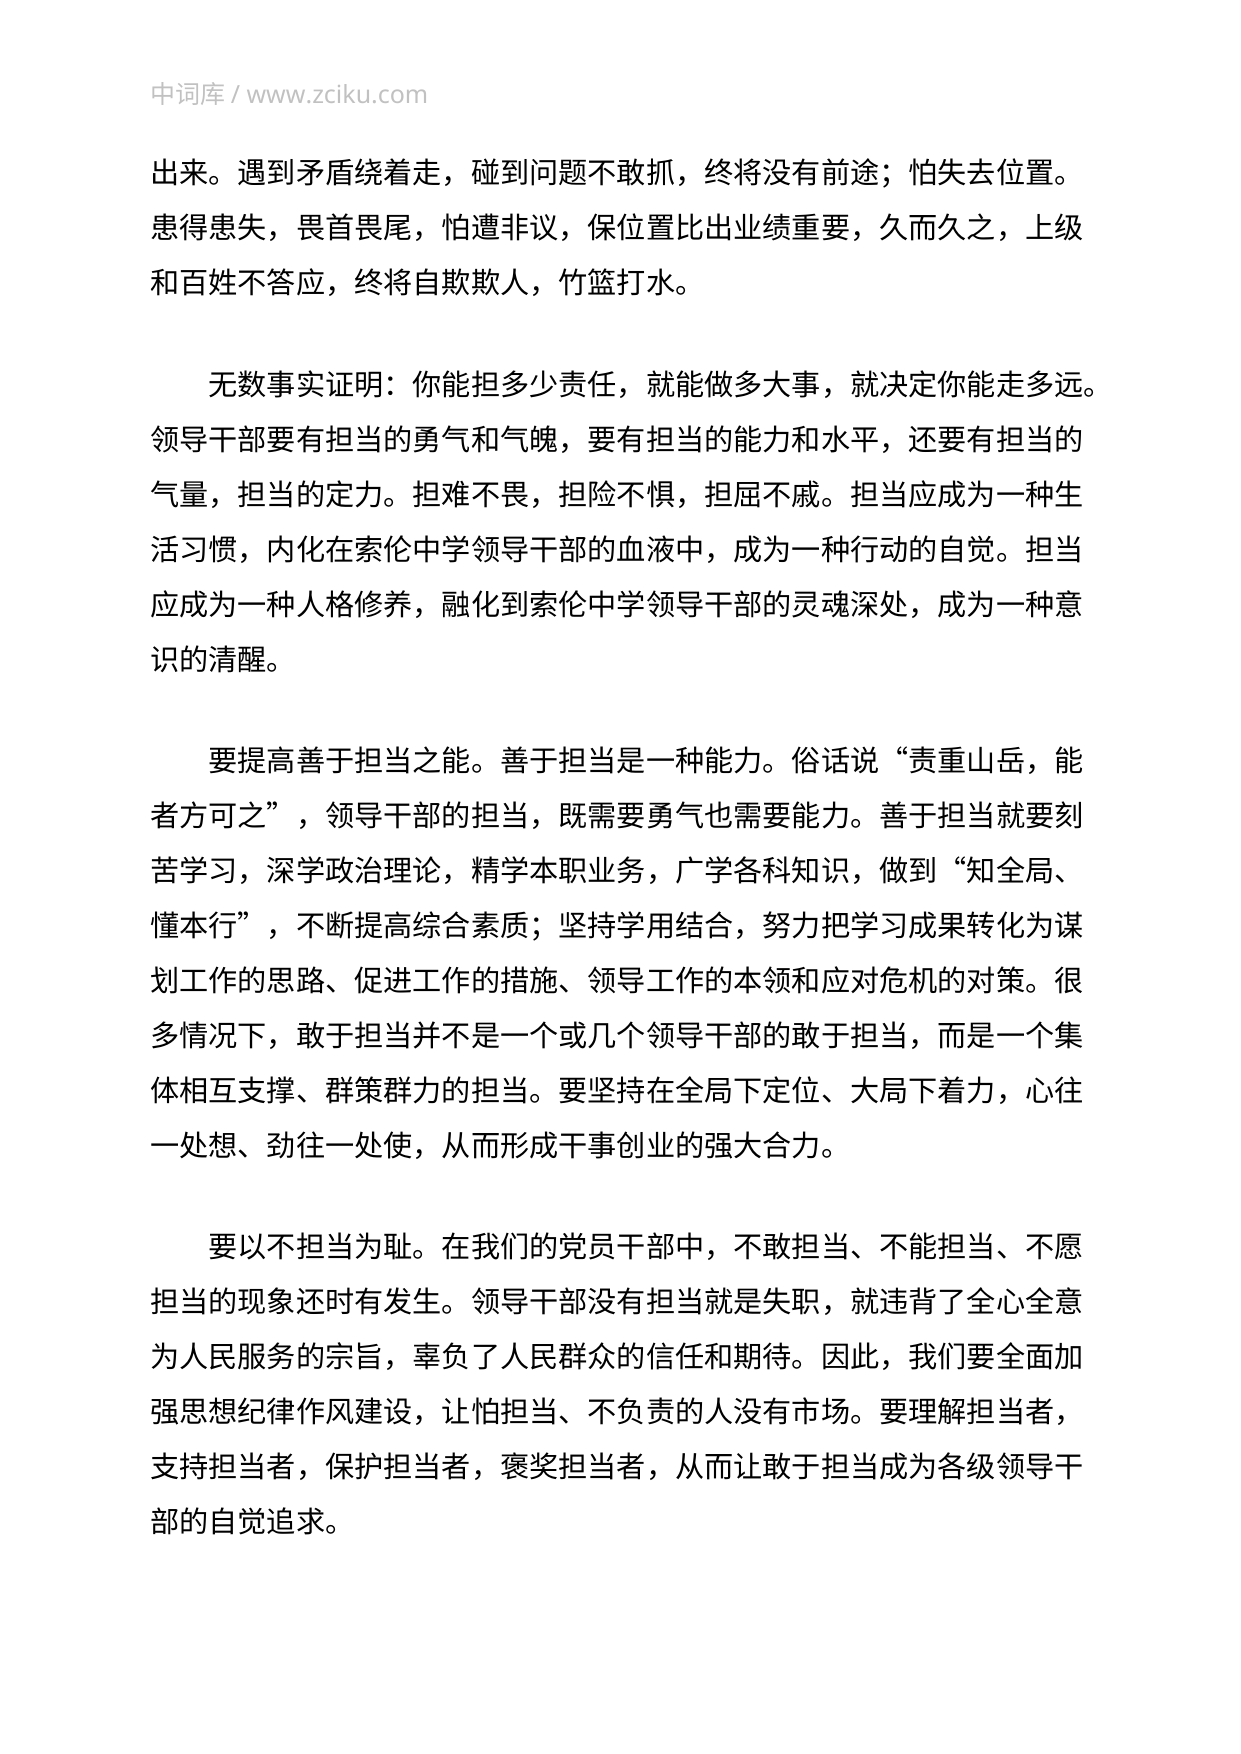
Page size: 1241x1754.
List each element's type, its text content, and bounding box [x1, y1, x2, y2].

text 要提高善于担当之能。善于担当是一种能力。俗话说“责重山岳，能者方可之”，领导干部的担当，既需要勇气也需要能力。善于担当就要刻苦学习，深学政治理论，精学本职业务，广学各科知识，做到“知全局、懂本行”，不断提高综合素质；坚持学用结合，努力把学习成果转化为谋划工作的思路、促进工作的措施、领导工作的本领和应对危机的对策。很多情况下，敢于担当并不是一个或几个领导干部的敢于担当，而是一个集体相互支撑、群策群力的担当。要坚持在全局下定位、大局下着力，心往一处想、劲往一处使，从而形成干事创业的强大合力。 [150, 738, 1090, 1164]
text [150, 150, 1090, 302]
text 要以不担当为耻。在我们的党员干部中，不敢担当、不能担当、不愿担当的现象还时有发生。领导干部没有担当就是失职，就违背了全心全意为人民服务的宗旨，辜负了人民群众的信任和期待。因此，我们要全面加强思想纪律作风建设，让怕担当、不负责的人没有市场。要理解担当者，支持担当者，保护担当者，褒奖担当者，从而让敢于担当成为各级领导干部的自觉追求。 [150, 1224, 1090, 1541]
text 无数事实证明：你能担多少责任，就能做多大事，就决定你能走多远。领导干部要有担当的勇气和气魄，要有担当的能力和水平，还要有担当的气量，担当的定力。担难不畏，担险不惧，担屈不戚。担当应成为一种生活习惯，内化在索伦中学领导干部的血液中，成为一种行动的自觉。担当应成为一种人格修养，融化到索伦中学领导干部的灵魂深处，成为一种意识的清醒。 [150, 362, 1090, 678]
